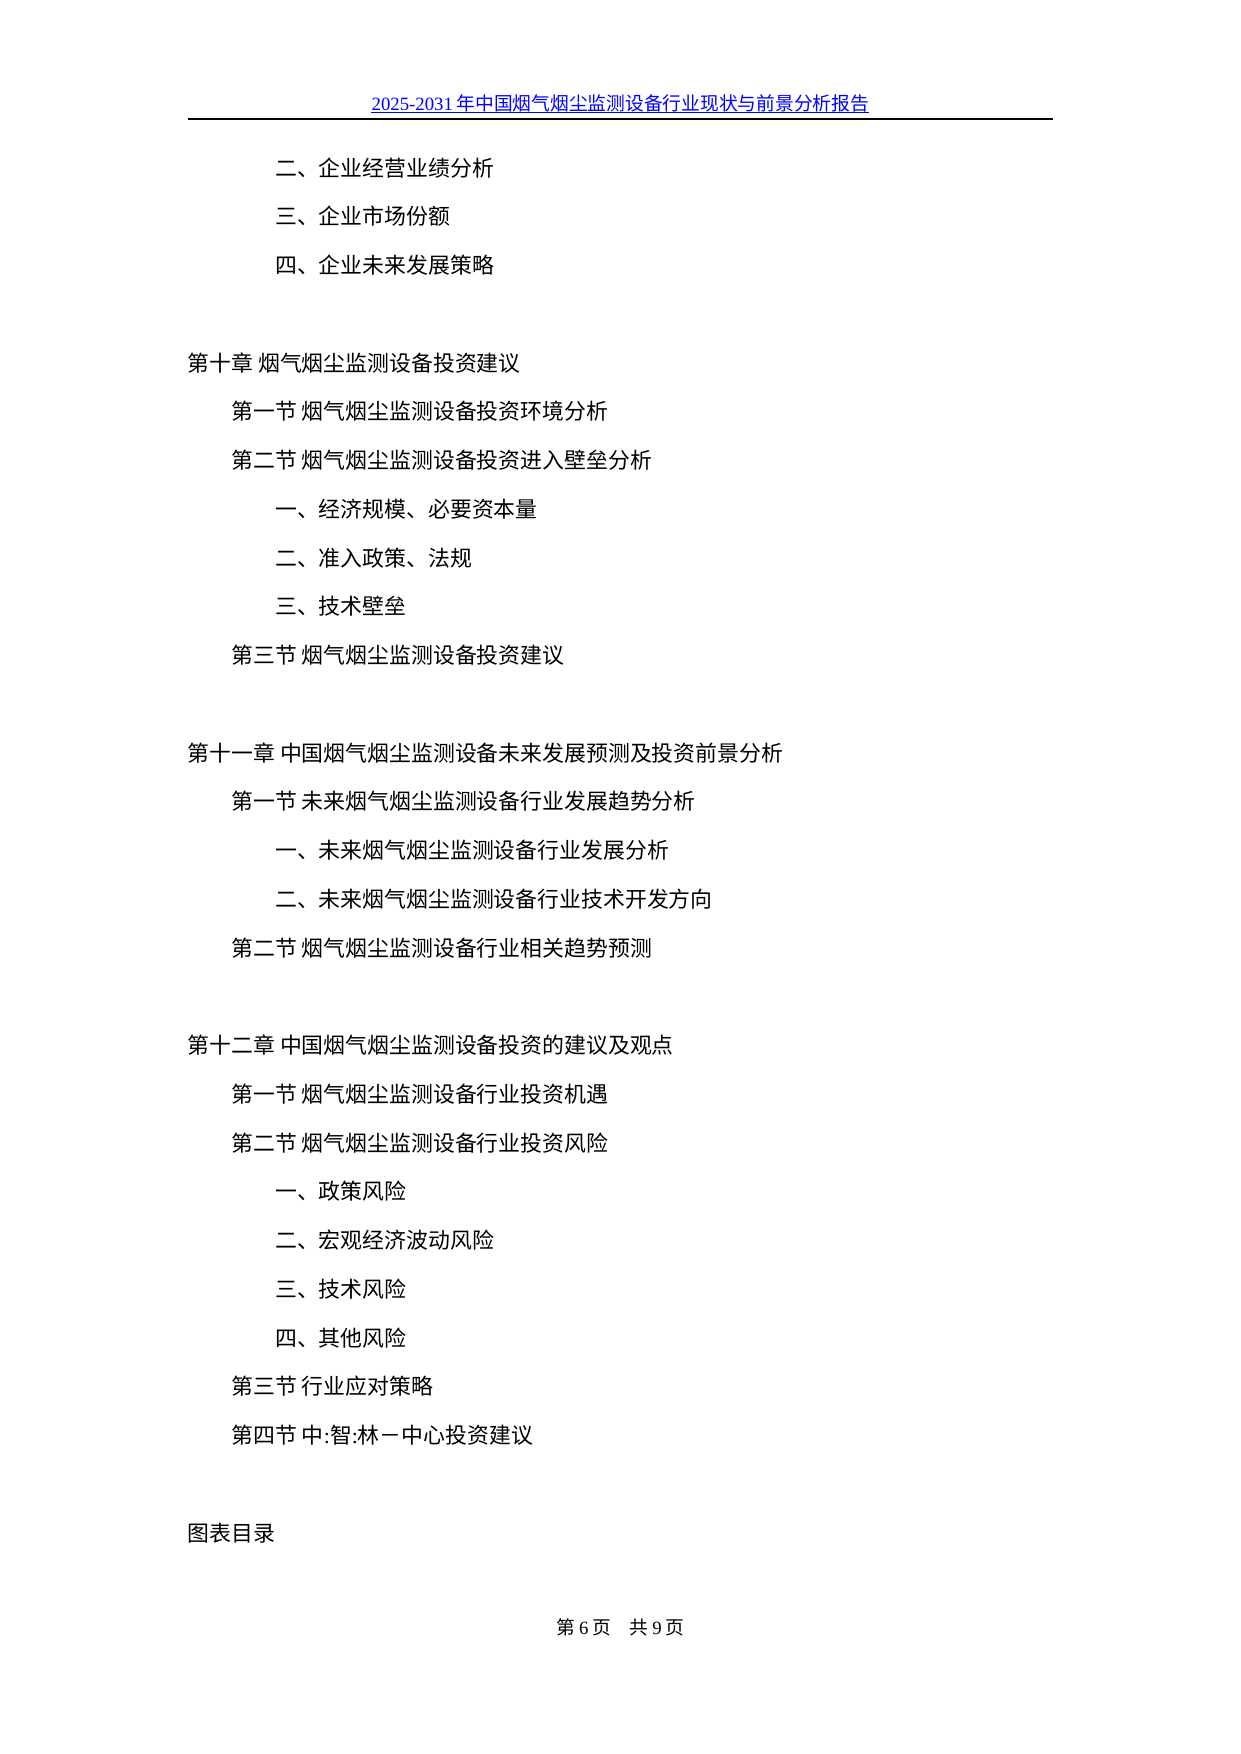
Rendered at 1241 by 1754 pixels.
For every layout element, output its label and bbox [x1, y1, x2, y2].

text [187, 150, 1053, 1548]
